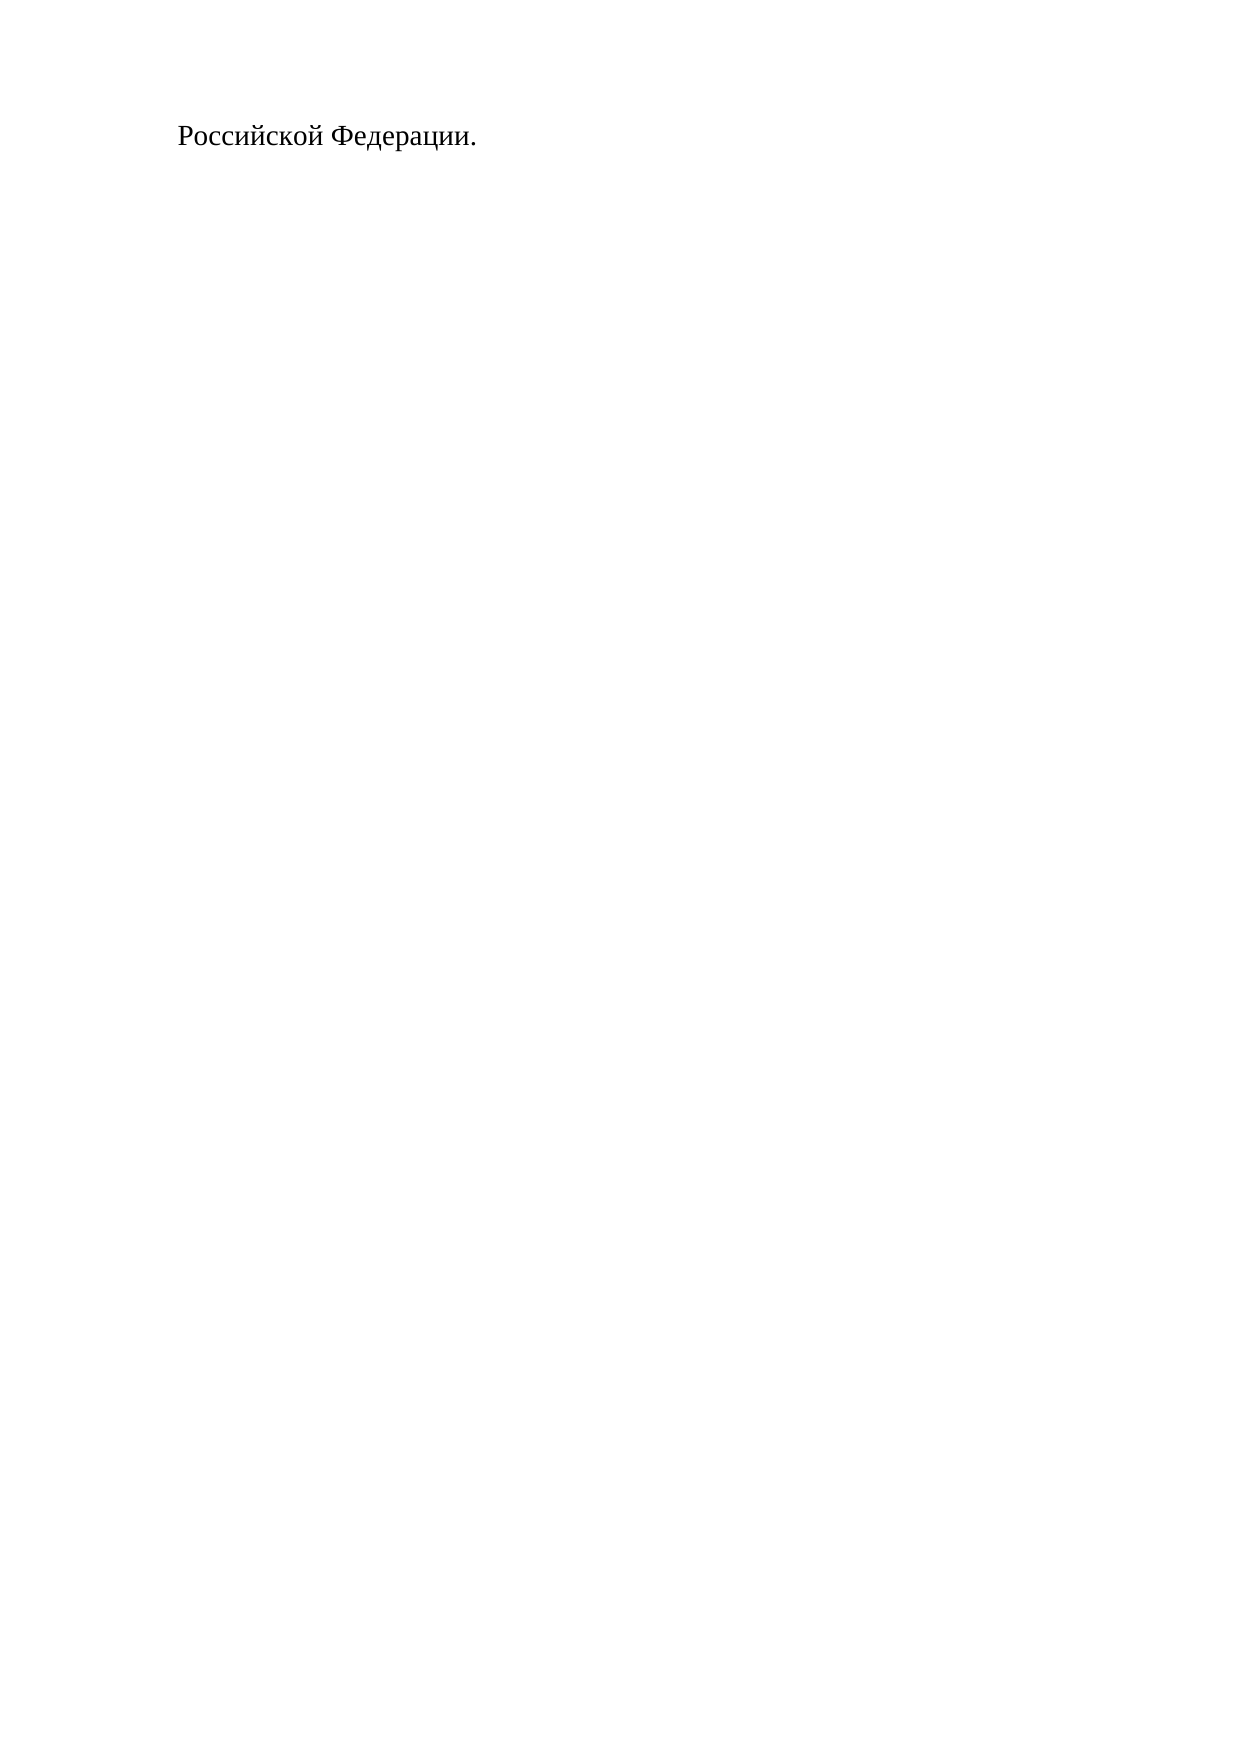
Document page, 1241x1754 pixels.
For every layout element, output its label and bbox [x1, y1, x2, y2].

text [177, 118, 1152, 152]
